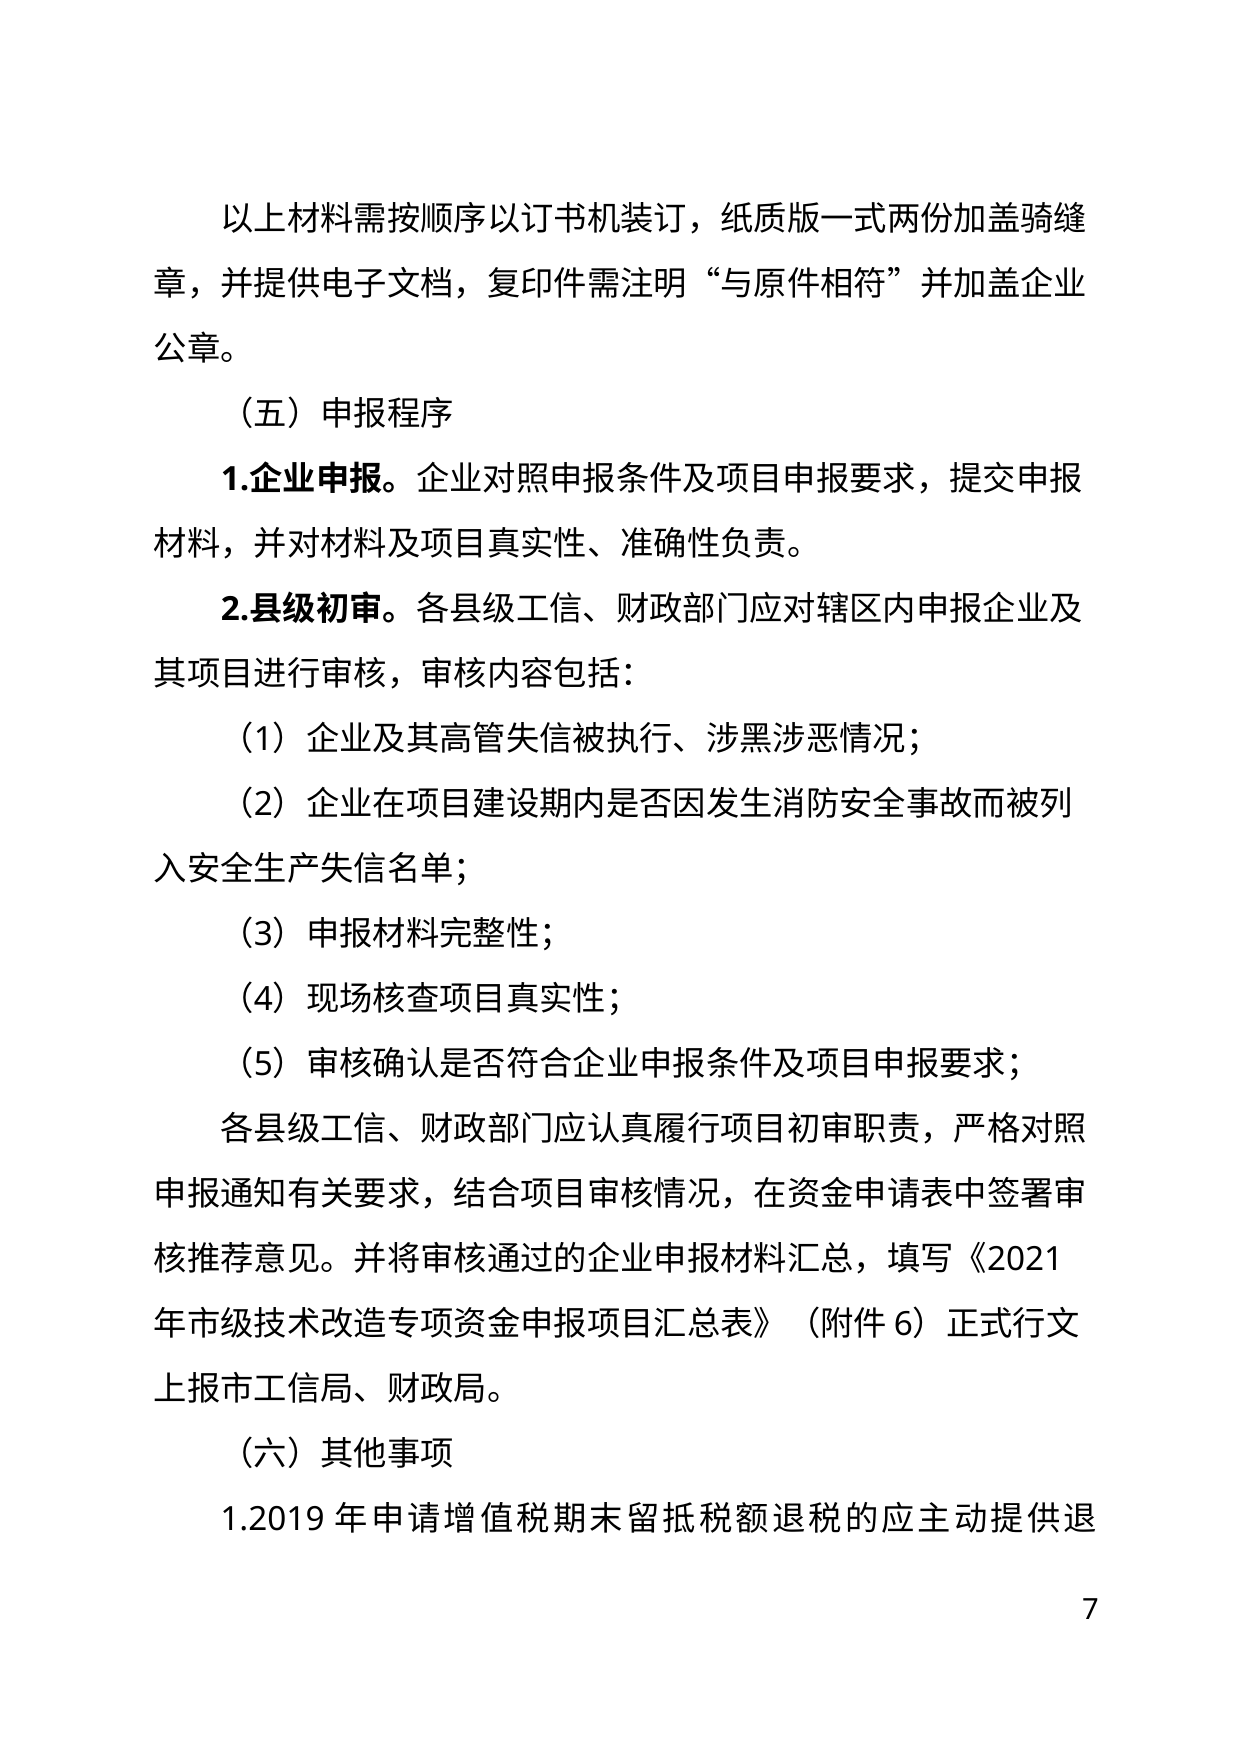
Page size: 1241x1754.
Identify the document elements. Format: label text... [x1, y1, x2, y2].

text 2.县级初审。各县级工信、财政部门应对辖区内申报企业及其项目进行审核，审核内容包括： [153, 574, 1098, 704]
text （5）审核确认是否符合企业申报条件及项目申报要求； [153, 1029, 1098, 1094]
text 各县级工信、财政部门应认真履行项目初审职责，严格对照申报通知有关要求，结合项目审核情况，在资金申请表中签署审核推荐意见。并将审核通过的企业申报材料汇总，填写《2021年市级技术改造专项资金申报项目汇总表》（附件6）正式行文上报市工信局、财政局。 [153, 1094, 1098, 1419]
text （3）申报材料完整性； [153, 899, 1098, 964]
text 1.企业申报。企业对照申报条件及项目申报要求，提交申报材料，并对材料及项目真实性、准确性负责。 [153, 444, 1098, 574]
text （六）其他事项 [153, 1419, 1098, 1484]
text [153, 1484, 1098, 1549]
text （1）企业及其高管失信被执行、涉黑涉恶情况； [153, 704, 1098, 769]
text （五）申报程序 [153, 379, 1098, 444]
text （4）现场核查项目真实性； [153, 964, 1098, 1029]
text 以上材料需按顺序以订书机装订，纸质版一式两份加盖骑缝章，并提供电子文档，复印件需注明“与原件相符”并加盖企业公章。 [153, 184, 1098, 379]
text （2）企业在项目建设期内是否因发生消防安全事故而被列入安全生产失信名单； [153, 769, 1098, 899]
